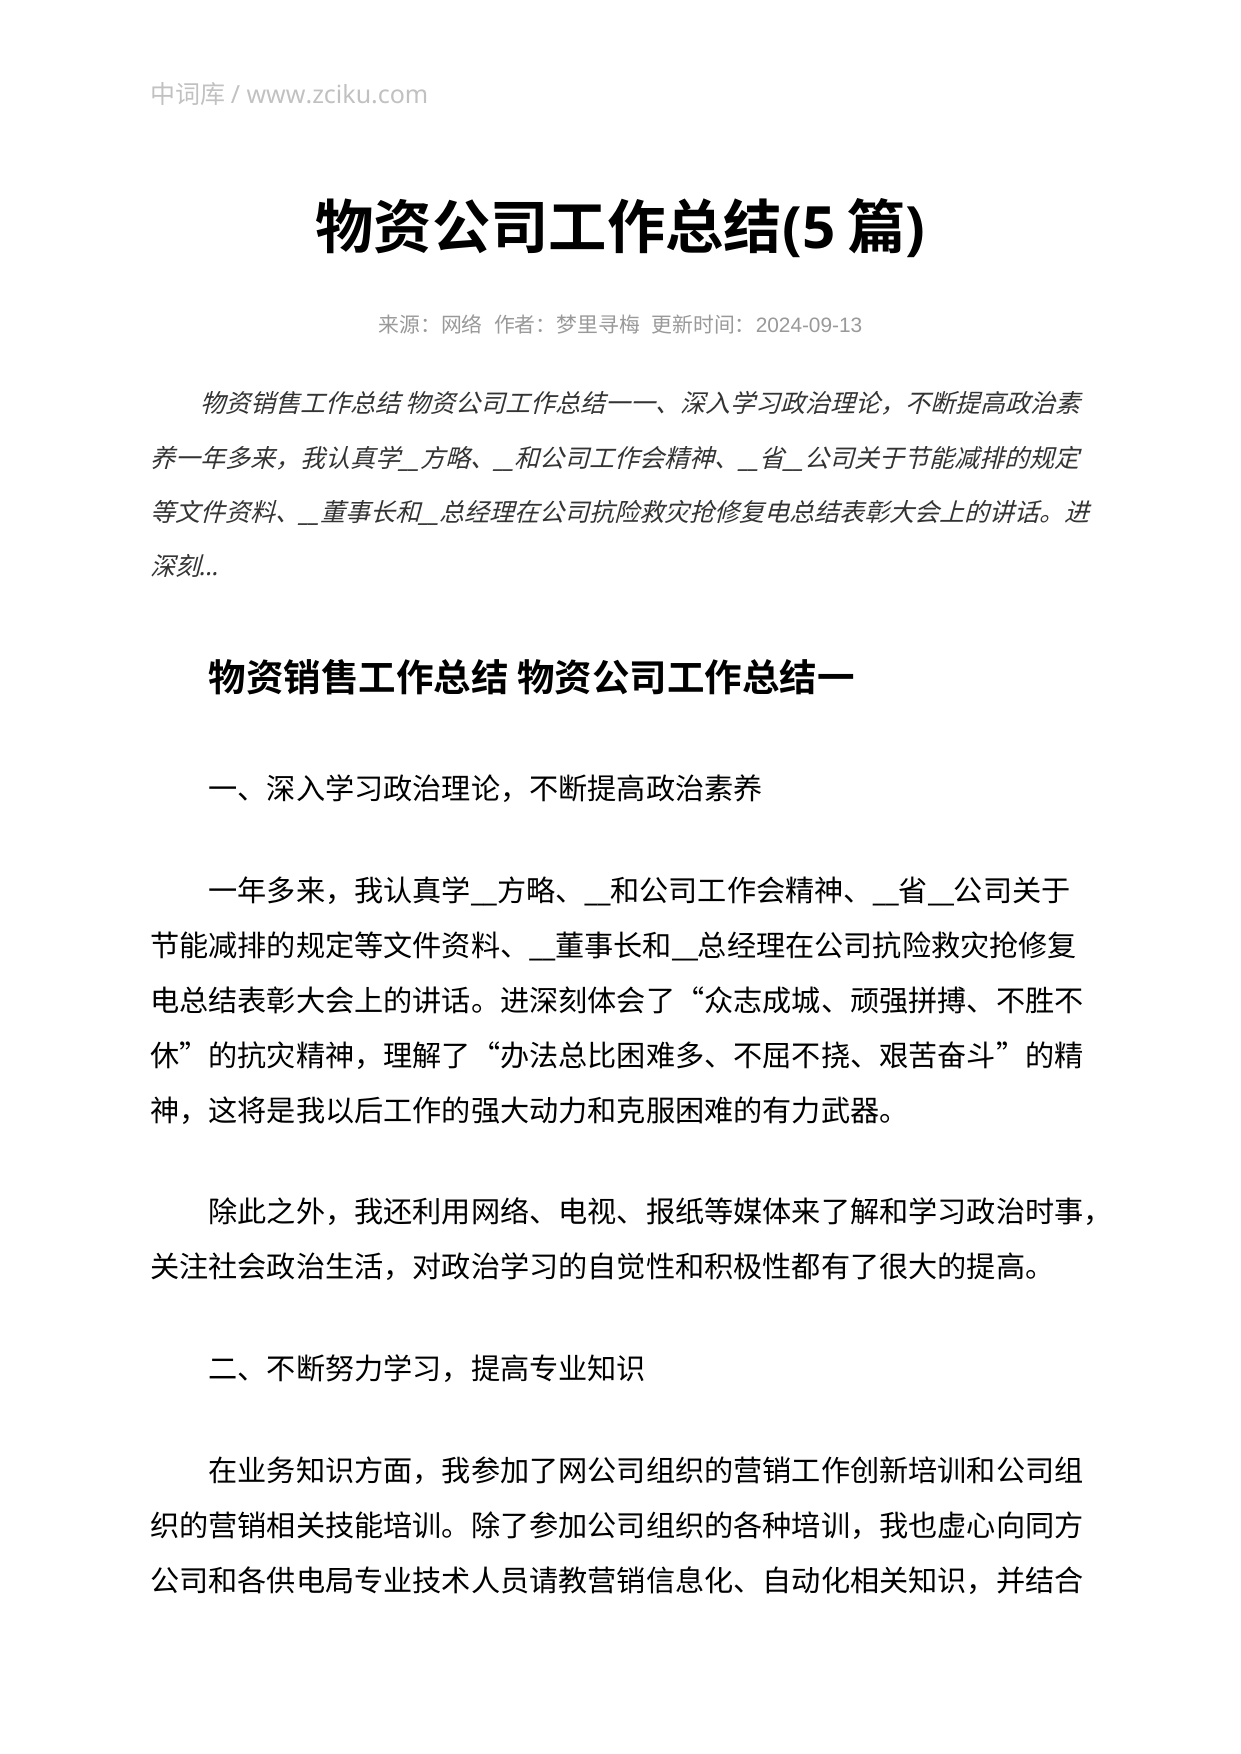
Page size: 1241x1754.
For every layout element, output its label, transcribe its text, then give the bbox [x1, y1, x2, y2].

text 物资销售工作总结 物资公司工作总结一一、深入学习政治理论，不断提高政治素养一年多来，我认真学__方略、__和公司工作会精神、__省__公司关于节能减排的规定等文件资料、__董事长和__总经理在公司抗险救灾抢修复电总结表彰大会上的讲话。进深刻... [150, 384, 1090, 583]
text 二、不断努力学习，提高专业知识 [150, 1346, 1090, 1388]
subtitle 物资公司工作总结(5篇) [150, 181, 1090, 266]
text 来源：网络 作者：梦里寻梅 更新时间：2024-09-13 [150, 313, 1090, 337]
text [150, 1447, 1090, 1599]
text 一年多来，我认真学__方略、__和公司工作会精神、__省__公司关于节能减排的规定等文件资料、__董事长和__总经理在公司抗险救灾抢修复电总结表彰大会上的讲话。进深刻体会了“众志成城、顽强拼搏、不胜不休”的抗灾精神，理解了“办法总比困难多、不屈不挠、艰苦奋斗”的精神，这将是我以后工作的强大动力和克服困难的有力武器。 [150, 867, 1090, 1129]
text 物资销售工作总结 物资公司工作总结一 [150, 648, 1090, 702]
text 除此之外，我还利用网络、电视、报纸等媒体来了解和学习政治时事，关注社会政治生活，对政治学习的自觉性和积极性都有了很大的提高。 [150, 1189, 1090, 1286]
text 一、深入学习政治理论，不断提高政治素养 [150, 766, 1090, 808]
